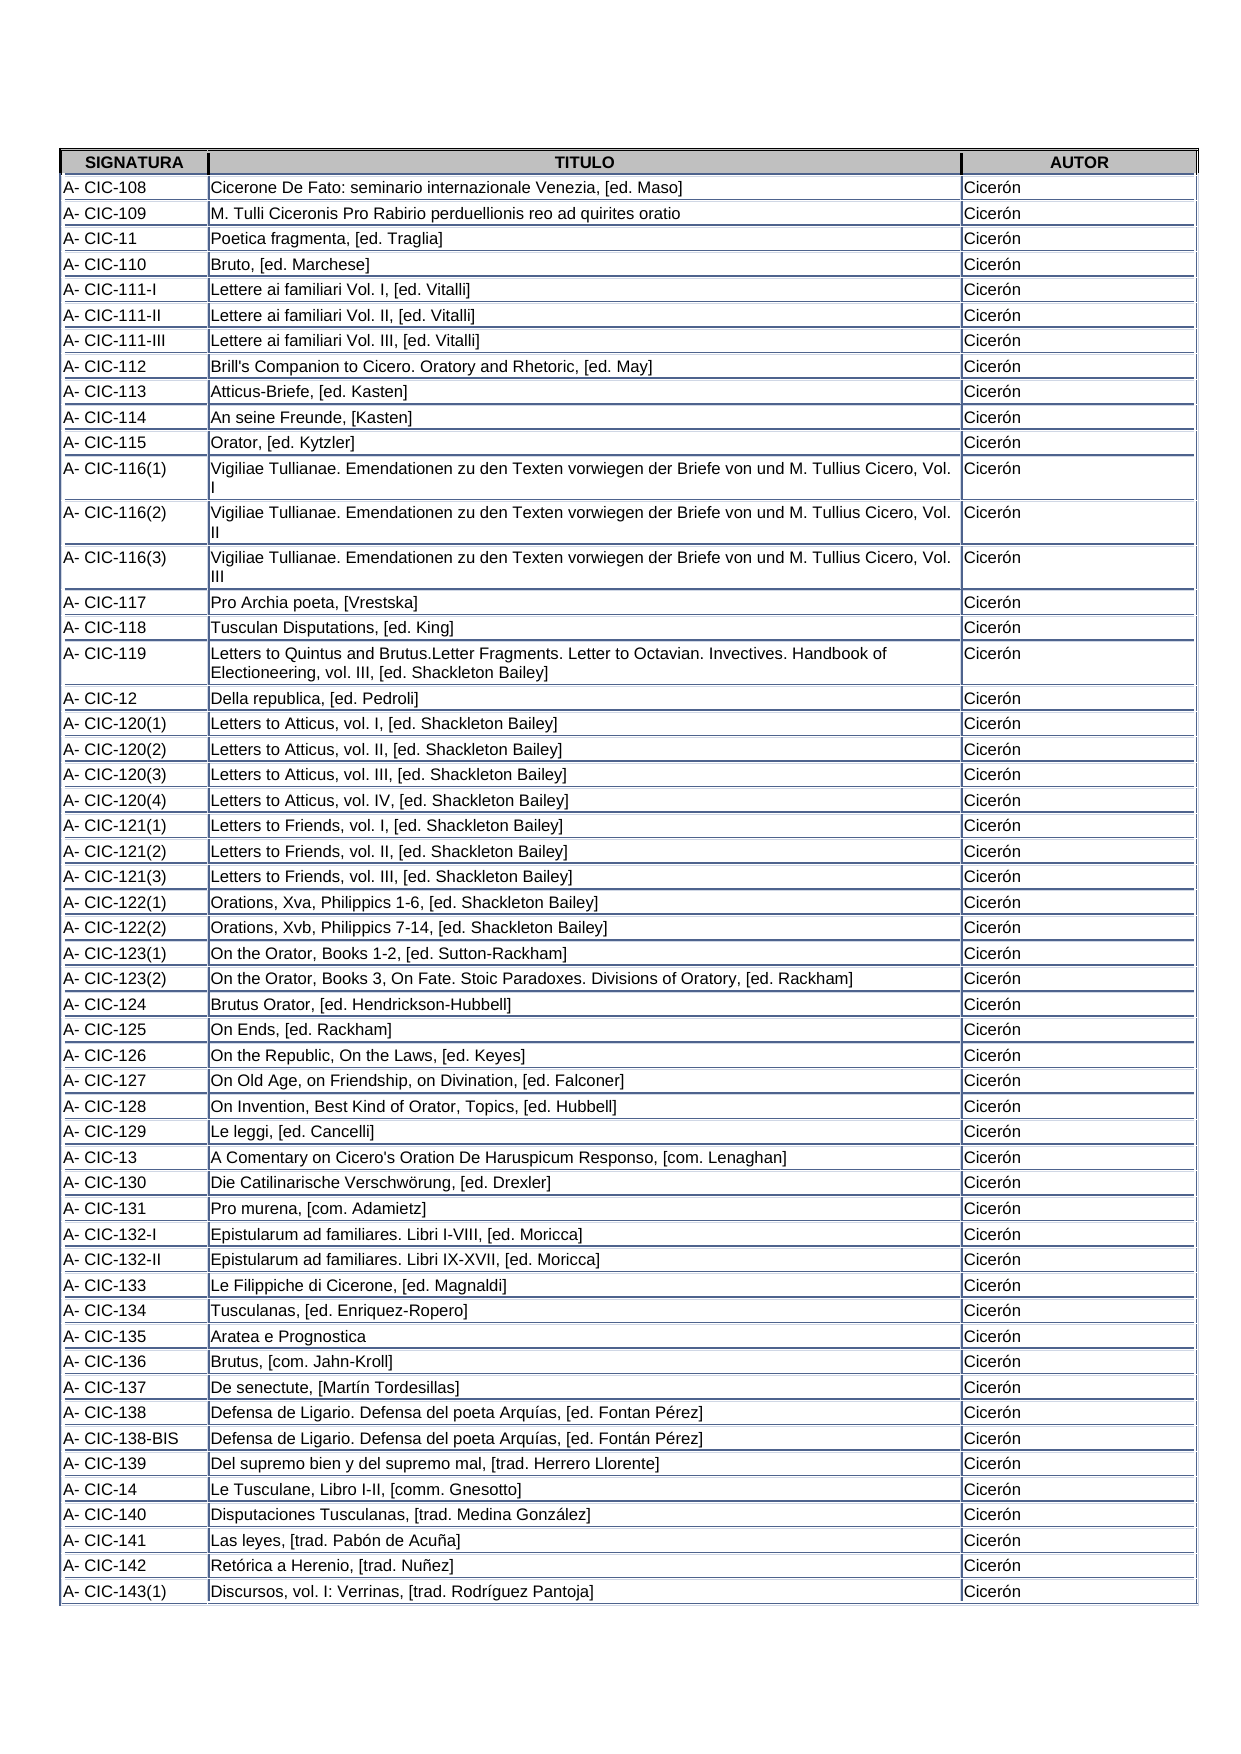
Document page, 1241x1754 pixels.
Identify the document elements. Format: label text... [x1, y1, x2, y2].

table_cell Cicerón [963, 913, 1196, 939]
table_cell A- CIC-116(2) [62, 499, 207, 543]
table_cell A- CIC-130 [62, 1169, 207, 1194]
table_cell Cicerón [961, 1475, 1197, 1500]
table_cell Cicerón [963, 173, 1196, 199]
table_cell Cicerón [963, 990, 1196, 1015]
table_cell Cicerón [963, 1092, 1196, 1117]
table_cell A- CIC-111-III [62, 326, 207, 352]
table_cell Cicerón [961, 199, 1197, 224]
table_cell Letters to Atticus, vol. III, [ed. Shackleton Bailey] [210, 764, 960, 786]
table_cell A- CIC-126 [62, 1041, 207, 1066]
table_cell On Invention, Best Kind of Orator, Topics, [ed. Hubbell] [210, 1095, 960, 1117]
table_cell Vigiliae Tullianae. Emendationen zu den Texten vorwiegen der Briefe von und M. Tullius Cicero, Vol. III [210, 547, 960, 588]
table_cell A- CIC-110 [61, 250, 208, 275]
table_cell Letters to Atticus, vol. I, [ed. Shackleton Bailey] [210, 713, 960, 735]
table_cell Brutus, [com. Jahn-Kroll] [210, 1351, 960, 1373]
table_cell Tusculanas, [ed. Enriquez-Ropero] [210, 1300, 960, 1322]
table_cell A- CIC-129 [62, 1118, 207, 1143]
table_cell Cicerón [963, 1194, 1196, 1219]
table_cell A Comentary on Cicero's Oration De Haruspicum Responso, [com. Lenaghan] [210, 1147, 960, 1168]
table_cell Cicerón [963, 1245, 1196, 1271]
table_cell A- CIC-141 [61, 1526, 208, 1551]
table_cell Le leggi, [ed. Cancelli] [210, 1121, 960, 1143]
table_cell Cicerón [961, 250, 1197, 275]
table_cell Cicerón [963, 1449, 1196, 1475]
table_cell A- CIC-14 [61, 1475, 208, 1500]
table_cell Letters to Atticus, vol. IV, [ed. Shackleton Bailey] [210, 789, 960, 811]
table_cell An seine Freunde, [Kasten] [210, 406, 960, 428]
table_cell Le Filippiche di Cicerone, [ed. Magnaldi] [210, 1274, 960, 1296]
table_cell A- CIC-122(2) [62, 913, 207, 939]
table_cell Cicerón [963, 1551, 1196, 1577]
table_cell A- CIC-115 [62, 428, 207, 454]
table_cell Della republica, [ed. Pedroli] [210, 687, 960, 709]
table_cell A- CIC-120(1) [62, 709, 207, 735]
table_cell Brill's Companion to Cicero. Oratory and Rhetoric, [ed. May] [210, 355, 960, 377]
table_cell Cicerón [961, 1271, 1197, 1296]
table_cell Cicerón [963, 275, 1196, 301]
table_cell Cicerón [963, 428, 1196, 454]
table_cell A- CIC-118 [62, 614, 207, 639]
table_cell Cicerón [963, 1041, 1196, 1066]
table_cell M. Tulli Ciceronis Pro Rabirio perduellionis reo ad quirites oratio [210, 202, 960, 224]
table_cell Cicerone De Fato: seminario internazionale Venezia, [ed. Maso] [210, 177, 960, 199]
table_cell Poetica fragmenta, [ed. Traglia] [210, 228, 960, 250]
table_cell A- CIC-124 [62, 990, 207, 1015]
table_cell A- CIC-123(1) [62, 939, 207, 964]
table_cell De senectute, [Martín Tordesillas] [210, 1376, 960, 1398]
table_cell A- CIC-138-BIS [61, 1424, 208, 1449]
table_cell Cicerón [963, 639, 1196, 684]
table_cell Cicerón [961, 1373, 1197, 1398]
table_header TITULO [208, 151, 961, 173]
table_cell Pro Archia poeta, [Vrestska] [210, 591, 960, 613]
table_cell Cicerón [963, 614, 1196, 639]
table_cell A- CIC-117 [61, 588, 207, 613]
table_cell Cicerón [963, 709, 1196, 735]
table_cell Letters to Friends, vol. III, [ed. Shackleton Bailey] [210, 866, 960, 888]
table_cell Cicerón [961, 1322, 1197, 1347]
table_cell Epistularum ad familiares. Libri I-VIII, [ed. Moricca] [210, 1223, 960, 1245]
table_cell A- CIC-139 [62, 1449, 207, 1475]
table_cell Cicerón [963, 377, 1196, 403]
table_cell Le Tusculane, Libro I-II, [comm. Gnesotto] [210, 1478, 960, 1500]
table_cell Retórica a Herenio, [trad. Nuñez] [210, 1555, 960, 1577]
table_cell A- CIC-11 [62, 224, 207, 250]
table_cell A- CIC-108 [62, 173, 207, 199]
table_cell Cicerón [963, 1118, 1196, 1143]
table_cell A- CIC-125 [62, 1015, 207, 1041]
table_cell Lettere ai familiari Vol. III, [ed. Vitalli] [210, 330, 960, 352]
table_cell Cicerón [963, 1143, 1196, 1168]
table_cell On the Republic, On the Laws, [ed. Keyes] [210, 1044, 960, 1066]
table_cell Aratea e Prognostica [210, 1325, 960, 1347]
table_cell Cicerón [963, 862, 1196, 888]
table_cell A- CIC-122(1) [61, 888, 207, 913]
table_cell Cicerón [963, 888, 1197, 913]
table_cell Disputaciones Tusculanas, [trad. Medina González] [210, 1504, 960, 1526]
table_cell Cicerón [963, 1169, 1196, 1194]
table_cell A- CIC-121(1) [62, 811, 207, 837]
table_cell Brutus Orator, [ed. Hendrickson-Hubbell] [210, 993, 960, 1015]
table_cell A- CIC-116(3) [62, 543, 207, 588]
table_cell A- CIC-133 [61, 1271, 208, 1296]
table_cell Letters to Atticus, vol. II, [ed. Shackleton Bailey] [210, 738, 960, 760]
table_cell Vigiliae Tullianae. Emendationen zu den Texten vorwiegen der Briefe von und M. Tullius Cicero, Vol. I [210, 457, 960, 498]
table_cell Die Catilinarische Verschwörung, [ed. Drexler] [210, 1172, 960, 1194]
table_cell Cicerón [961, 837, 1197, 862]
table_cell Orations, Xva, Philippics 1-6, [ed. Shackleton Bailey] [210, 891, 960, 913]
table_cell Bruto, [ed. Marchese] [210, 253, 960, 275]
table_cell A- CIC-13 [62, 1143, 207, 1168]
table_cell Cicerón [963, 454, 1196, 498]
table_cell On Ends, [ed. Rackham] [210, 1019, 960, 1041]
table_cell A- CIC-120(2) [61, 735, 208, 760]
table_cell Cicerón [963, 1066, 1196, 1092]
table_cell Letters to Friends, vol. II, [ed. Shackleton Bailey] [210, 840, 960, 862]
table_cell Pro murena, [com. Adamietz] [210, 1198, 960, 1219]
table_cell Cicerón [963, 1220, 1196, 1245]
table_cell Cicerón [963, 588, 1197, 613]
table_cell Del supremo bien y del supremo mal, [trad. Herrero Llorente] [210, 1453, 960, 1475]
table_cell Cicerón [961, 352, 1197, 377]
table_cell Defensa de Ligario. Defensa del poeta Arquías, [ed. Fontán Pérez] [210, 1427, 960, 1449]
table_cell A- CIC-131 [62, 1194, 207, 1219]
table_cell A- CIC-127 [62, 1066, 207, 1092]
table_cell Cicerón [963, 964, 1196, 990]
table_cell Cicerón [963, 811, 1196, 837]
table_cell A- CIC-120(4) [61, 786, 208, 811]
table_cell On Old Age, on Friendship, on Divination, [ed. Falconer] [210, 1070, 960, 1092]
table_cell A- CIC-140 [62, 1500, 207, 1526]
table_cell Cicerón [963, 760, 1196, 786]
table_cell A- CIC-136 [62, 1347, 207, 1373]
table_cell Cicerón [963, 1500, 1196, 1526]
table_cell A- CIC-121(3) [62, 862, 207, 888]
table_header AUTOR [961, 151, 1196, 173]
table_cell Cicerón [963, 403, 1197, 428]
table_header SIGNATURA [61, 149, 208, 173]
table_cell Cicerón [961, 735, 1197, 760]
table_cell A- CIC-121(2) [61, 837, 208, 862]
table_cell A- CIC-137 [61, 1373, 208, 1398]
table_cell On the Orator, Books 3, On Fate. Stoic Paradoxes. Divisions of Oratory, [ed. Rackham] [210, 968, 960, 990]
table_cell Cicerón [961, 1526, 1197, 1551]
table_cell Cicerón [963, 1347, 1196, 1373]
table_cell Cicerón [963, 1296, 1196, 1322]
table_cell Lettere ai familiari Vol. I, [ed. Vitalli] [210, 279, 960, 301]
table_cell A- CIC-134 [62, 1296, 207, 1322]
table_cell On the Orator, Books 1-2, [ed. Sutton-Rackham] [210, 942, 960, 964]
table_cell Orations, Xvb, Philippics 7-14, [ed. Shackleton Bailey] [210, 917, 960, 939]
table_cell A- CIC-12 [61, 684, 208, 709]
table_cell A- CIC-142 [62, 1551, 207, 1577]
table_cell Epistularum ad familiares. Libri IX-XVII, [ed. Moricca] [210, 1249, 960, 1271]
table_cell Vigiliae Tullianae. Emendationen zu den Texten vorwiegen der Briefe von und M. Tullius Cicero, Vol. II [210, 502, 960, 543]
table_cell A- CIC-132-I [62, 1220, 207, 1245]
table_cell Lettere ai familiari Vol. II, [ed. Vitalli] [210, 304, 960, 326]
table_cell Las leyes, [trad. Pabón de Acuña] [210, 1529, 960, 1551]
table_cell Letters to Quintus and Brutus.Letter Fragments. Letter to Octavian. Invectives. Handbook of Electioneering, vol. III, [ed. Shackleton Bailey] [210, 642, 960, 684]
table_cell A- CIC-112 [61, 352, 208, 377]
table_cell Cicerón [961, 301, 1197, 326]
table_cell A- CIC-111-I [62, 275, 207, 301]
table_cell Cicerón [963, 224, 1196, 250]
table_cell Cicerón [961, 786, 1197, 811]
table_cell A- CIC-109 [61, 199, 208, 224]
table_cell A- CIC-120(3) [62, 760, 207, 786]
table_cell Cicerón [963, 939, 1196, 964]
table_cell Cicerón [963, 326, 1196, 352]
table_cell A- CIC-114 [61, 403, 207, 428]
table_cell Cicerón [963, 1398, 1196, 1424]
table_cell Atticus-Briefe, [ed. Kasten] [210, 381, 960, 403]
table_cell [208, 1580, 961, 1602]
table_cell A- CIC-116(1) [62, 454, 207, 498]
table_cell A- CIC-135 [61, 1322, 208, 1347]
table_cell Cicerón [961, 684, 1197, 709]
table_cell A- CIC-119 [62, 639, 207, 684]
table_cell A- CIC-123(2) [62, 964, 207, 990]
table_cell A- CIC-143(1) [61, 1577, 208, 1602]
table_cell Tusculan Disputations, [ed. King] [210, 617, 960, 639]
table_cell A- CIC-113 [62, 377, 207, 403]
table_cell A- CIC-132-II [62, 1245, 207, 1271]
table_cell A- CIC-128 [62, 1092, 207, 1117]
table_cell Cicerón [963, 499, 1196, 543]
table_cell A- CIC-111-II [61, 301, 208, 326]
table_cell Defensa de Ligario. Defensa del poeta Arquías, [ed. Fontan Pérez] [210, 1402, 960, 1424]
table_cell Cicerón [963, 1015, 1196, 1041]
table_cell Letters to Friends, vol. I, [ed. Shackleton Bailey] [210, 815, 960, 837]
table_cell Cicerón [963, 543, 1196, 588]
table_cell Cicerón [961, 1577, 1197, 1602]
table_cell A- CIC-138 [62, 1398, 207, 1424]
table_cell Orator, [ed. Kytzler] [210, 432, 960, 454]
table_cell Cicerón [961, 1424, 1197, 1449]
